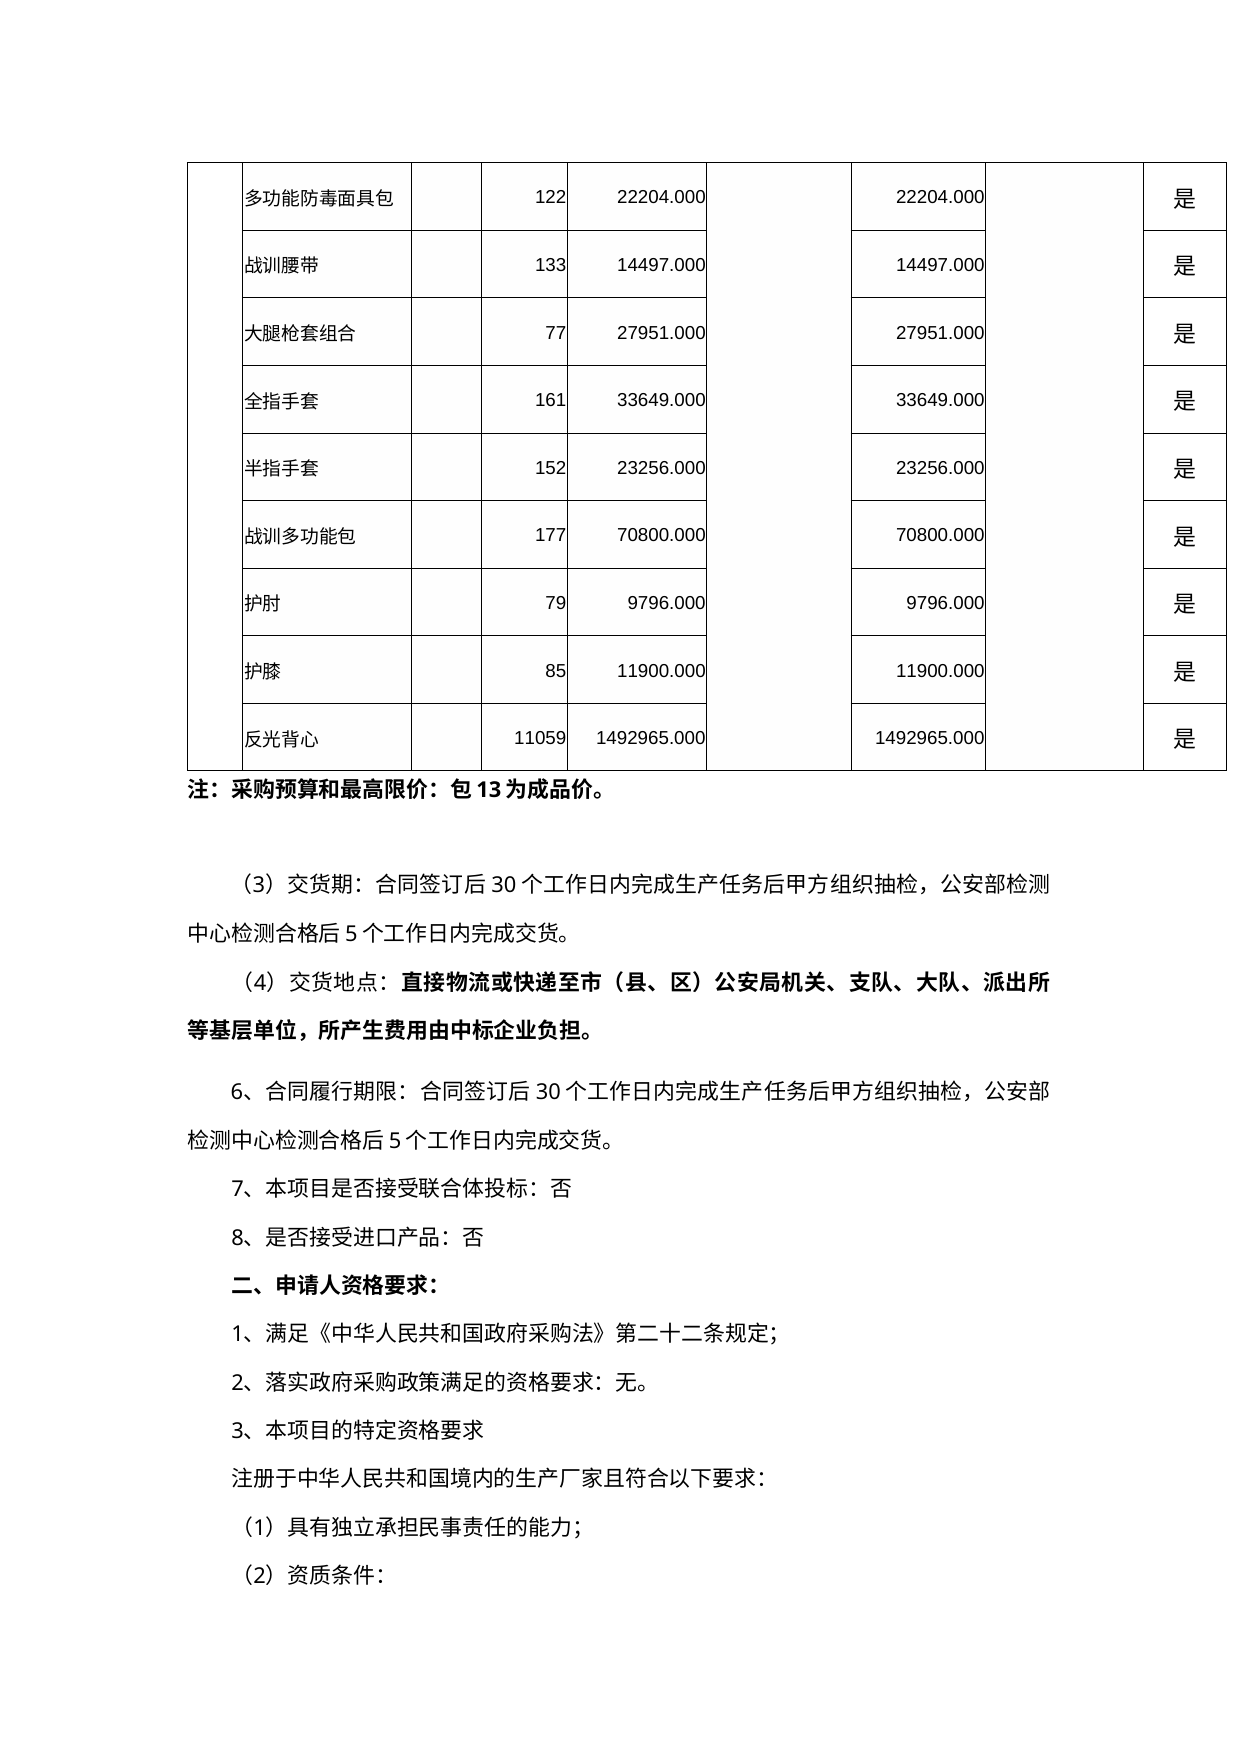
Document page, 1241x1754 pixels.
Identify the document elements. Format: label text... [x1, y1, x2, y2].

text （2）资质条件： [187, 1558, 1053, 1590]
text 8、是否接受进口产品：否 [187, 1219, 1053, 1252]
table_cell [412, 298, 481, 365]
table_cell 反光背心 [243, 704, 411, 770]
table_cell 23256.000 [852, 434, 985, 500]
table_cell 33649.000 [852, 366, 985, 432]
table_cell 77 [482, 298, 567, 365]
text 3、本项目的特定资格要求 [187, 1413, 1053, 1445]
table_cell 大腿枪套组合 [243, 298, 411, 365]
table_cell 是 [1144, 704, 1226, 770]
text 1、满足《中华人民共和国政府采购法》第二十二条规定； [187, 1316, 1053, 1348]
table_cell 161 [482, 366, 567, 432]
table_cell 1492965.000 [852, 704, 985, 770]
table_cell 11059 [482, 704, 567, 770]
table_cell 是 [1144, 434, 1226, 500]
table_cell 1492965.000 [568, 704, 706, 770]
table_cell 23256.000 [568, 434, 706, 500]
text 二、申请人资格要求： [187, 1268, 1053, 1300]
table_cell 护肘 [243, 569, 411, 635]
table_cell 是 [1144, 163, 1226, 229]
table_cell 半指手套 [243, 434, 411, 500]
text 2、落实政府采购政策满足的资格要求：无。 [187, 1364, 1053, 1397]
table_cell 177 [482, 501, 567, 568]
table_cell 27951.000 [568, 298, 706, 365]
text （3）交货期：合同签订后30个工作日内完成生产任务后甲方组织抽检，公安部检测中心检测合格后5个工作日内完成交货。 [187, 867, 1053, 948]
table_cell 85 [482, 636, 567, 703]
table_cell [412, 231, 481, 297]
table_cell 9796.000 [852, 569, 985, 635]
table_cell 133 [482, 231, 567, 297]
table_cell 9796.000 [568, 569, 706, 635]
text 注：采购预算和最高限价：包13为成品价。 [187, 771, 1053, 804]
table_cell 11900.000 [852, 636, 985, 703]
table_cell 11900.000 [568, 636, 706, 703]
table_cell [412, 704, 481, 770]
text （4）交货地点：直接物流或快递至市（县、区）公安局机关、支队、大队、派出所等基层单位，所产生费用由中标企业负担。 [187, 964, 1053, 1046]
table_cell 是 [1144, 636, 1226, 703]
table_cell 是 [1144, 298, 1226, 365]
table_cell 是 [1144, 501, 1226, 568]
table_cell 是 [1144, 569, 1226, 635]
table_cell 152 [482, 434, 567, 500]
table_cell [412, 569, 481, 635]
table_cell [412, 366, 481, 432]
table_cell 33649.000 [568, 366, 706, 432]
table_cell 全指手套 [243, 366, 411, 432]
table_cell 27951.000 [852, 298, 985, 365]
table_cell [412, 434, 481, 500]
text 6、合同履行期限：合同签订后30个工作日内完成生产任务后甲方组织抽检，公安部检测中心检测合格后5个工作日内完成交货。 [187, 1074, 1053, 1155]
table_cell 战训多功能包 [243, 501, 411, 568]
text （1）具有独立承担民事责任的能力； [187, 1509, 1053, 1542]
table_cell 79 [482, 569, 567, 635]
table_cell [412, 163, 481, 229]
table_cell [412, 636, 481, 703]
table_cell 22204.000 [568, 163, 706, 229]
table_cell [412, 501, 481, 568]
table_cell 是 [1144, 231, 1226, 297]
table_cell 14497.000 [568, 231, 706, 297]
text 7、本项目是否接受联合体投标：否 [187, 1171, 1053, 1203]
table_cell 护膝 [243, 636, 411, 703]
table_cell 22204.000 [852, 163, 985, 229]
table_cell 是 [1144, 366, 1226, 432]
text 注册于中华人民共和国境内的生产厂家且符合以下要求： [187, 1461, 1053, 1493]
table_cell 70800.000 [568, 501, 706, 568]
table_cell 多功能防毒面具包 [243, 163, 411, 229]
table_cell 122 [482, 163, 567, 229]
table_cell 70800.000 [852, 501, 985, 568]
table_cell 战训腰带 [243, 231, 411, 297]
table_cell 14497.000 [852, 231, 985, 297]
